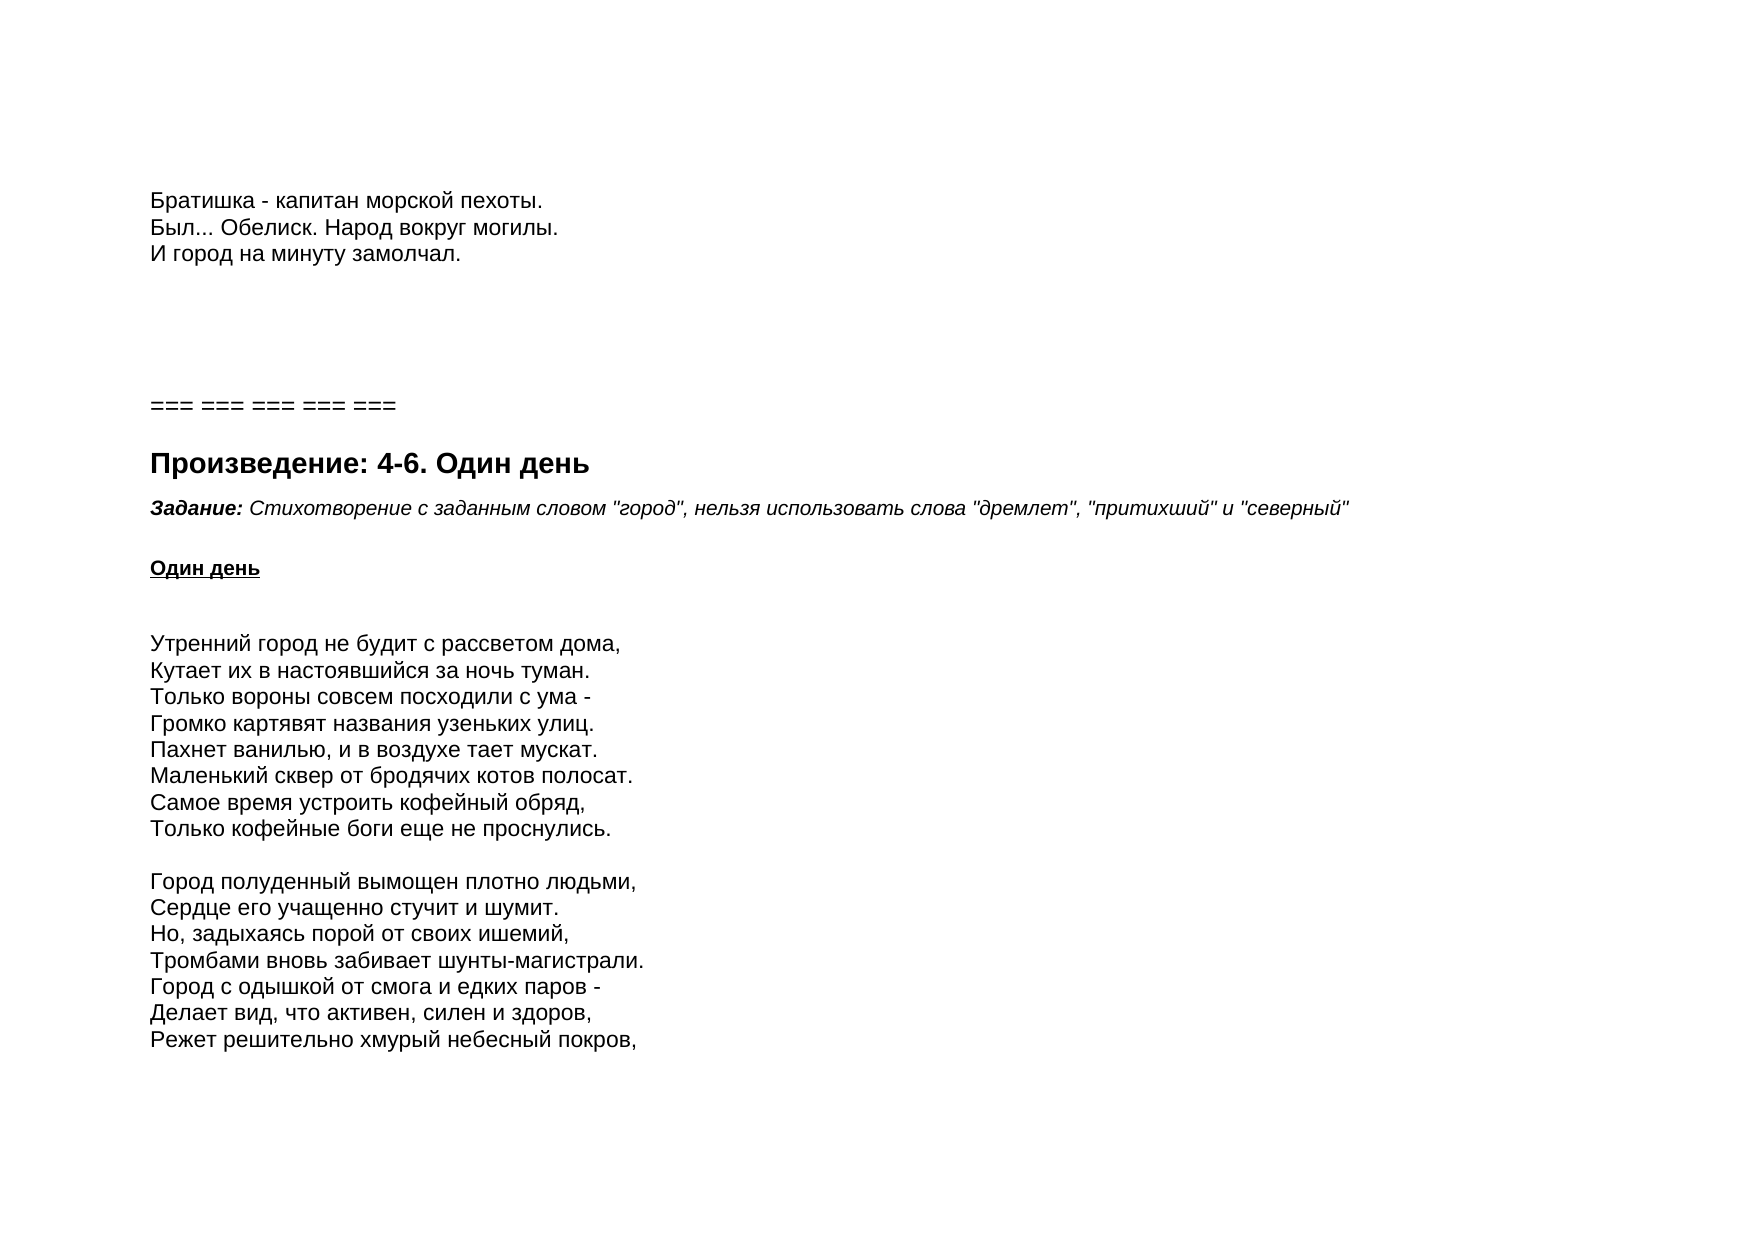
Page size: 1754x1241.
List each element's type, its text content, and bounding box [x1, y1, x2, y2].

text Но, задыхаясь порой от своих ишемий, [150, 920, 1604, 947]
text Задание: Стихотворение с заданным словом "город", нельзя использовать слова "дремлет", "притихший" и "северный" [150, 496, 1604, 520]
text Только вороны совсем посходили с ума - [150, 683, 1604, 709]
text Братишка - капитан морской пехоты. [150, 187, 1604, 213]
text Утренний город не будит с рассветом дома, [150, 630, 1604, 657]
text Самое время устроить кофейный обряд, [150, 788, 1604, 815]
text === === === === === [150, 391, 1604, 419]
text Один день [150, 556, 1604, 580]
text Был... Обелиск. Народ вокруг могилы. [150, 213, 1604, 240]
text Сердце его учащенно стучит и шумит. [150, 894, 1604, 920]
text Произведение: 4-6. Один день [150, 446, 1604, 479]
text Режет решительно хмурый небесный покров, [150, 1026, 1604, 1052]
text Город с одышкой от смога и едких паров - [150, 973, 1604, 999]
text Маленький сквер от бродячих котов полосат. [150, 762, 1604, 788]
text Делает вид, что активен, силен и здоров, [150, 999, 1604, 1026]
text Только кофейные боги еще не проснулись. [150, 815, 1604, 841]
text И город на минуту замолчал. [150, 240, 1604, 266]
text Город полуденный вымощен плотно людьми, [150, 868, 1604, 894]
text Кутает их в настоявшийся за ночь туман. [150, 657, 1604, 683]
text Пахнет ванилью, и в воздухе тает мускат. [150, 736, 1604, 762]
text Тромбами вновь забивает шунты-магистрали. [150, 947, 1604, 973]
text Громко картявят названия узеньких улиц. [150, 709, 1604, 736]
